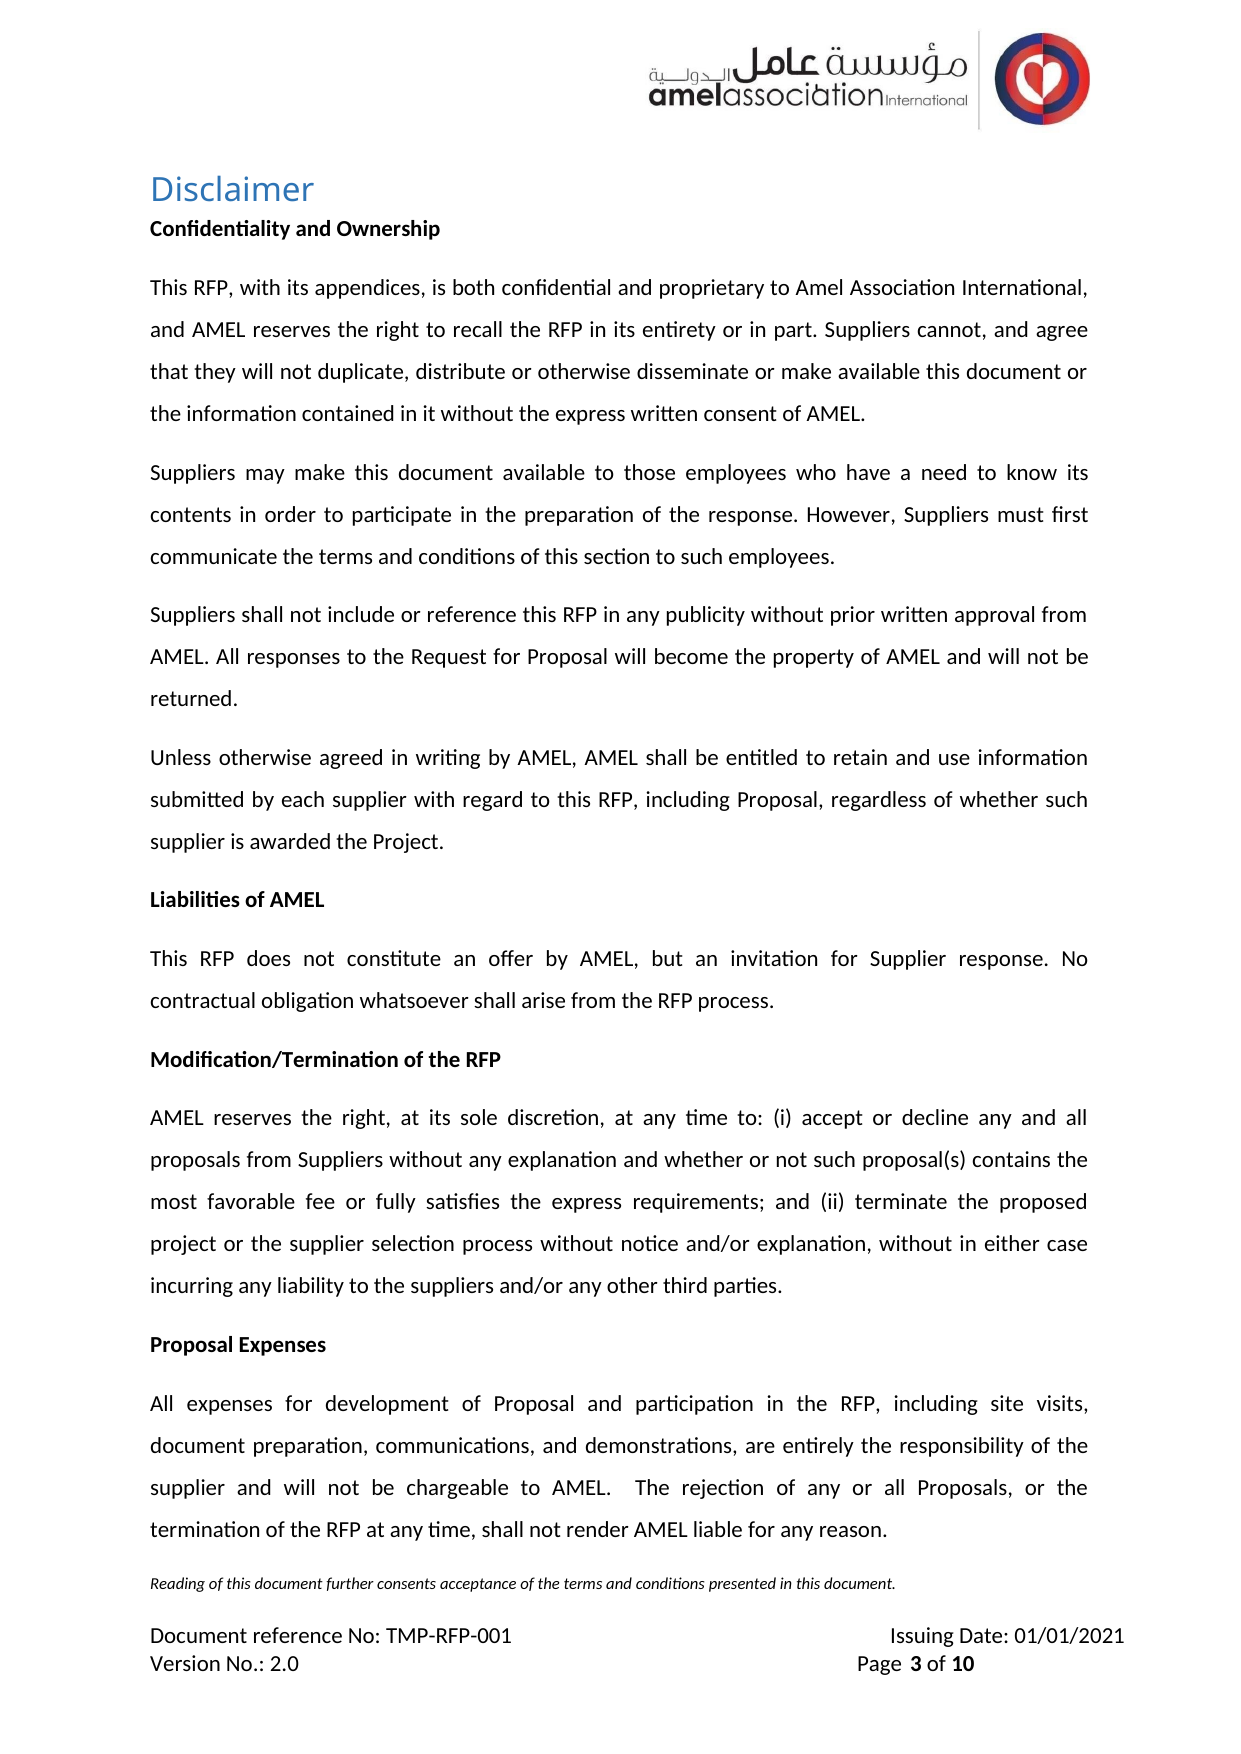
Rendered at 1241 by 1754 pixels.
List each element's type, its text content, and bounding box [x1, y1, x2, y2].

text Liabilities of AMEL [150, 886, 1090, 914]
text Unless otherwise agreed in writing by AMEL, AMEL shall be entitled to retain and use information submitted by each supplier with regard to this RFP, including Proposal, regardless of whether such supplier is awarded the Project. [150, 743, 1090, 855]
text Reading of this document further consents acceptance of the terms and conditions presented in this document. [150, 1573, 1090, 1594]
text Modification/Termination of the RFP [150, 1045, 1090, 1073]
text Confidentiality and Ownership [150, 214, 1090, 243]
picture [645, 28, 1091, 133]
text This RFP, with its appendices, is both confidential and proprietary to Amel Association International, and AMEL reserves the right to recall the RFP in its entirety or in part. Suppliers cannot, and agree that they will not duplicate, distribute or otherwise disseminate or make available this document or the information contained in it without the express written consent of AMEL. [150, 273, 1090, 427]
text Proposal Expenses [150, 1330, 1090, 1358]
text This RFP does not constitute an offer by AMEL, but an invitation for Supplier response. No contractual obligation whatsoever shall arise from the RFP process. [150, 944, 1090, 1014]
text Suppliers shall not include or reference this RFP in any publicity without prior written approval from AMEL. All responses to the Request for Proposal will become the property of AMEL and will not be returned. [150, 600, 1090, 712]
text Suppliers may make this document available to those employees who have a need to know its contents in order to participate in the preparation of the response. However, Suppliers must first communicate the terms and conditions of this section to such employees. [150, 458, 1090, 570]
text AMEL reserves the right, at its sole discretion, at any time to: (i) accept or decline any and all proposals from Suppliers without any explanation and whether or not such proposal(s) contains the most favorable fee or fully satisfies the express requirements; and (ii) terminate the proposed project or the supplier selection process without notice and/or explanation, without in either case incurring any liability to the suppliers and/or any other third parties. [150, 1103, 1090, 1299]
text All expenses for development of Proposal and participation in the RFP, including site visits, document preparation, communications, and demonstrations, are entirely the responsibility of the supplier and will not be chargeable to AMEL. The rejection of any or all Proposals, or the termination of the RFP at any time, shall not render AMEL liable for any reason. [150, 1389, 1090, 1543]
subtitle Disclaimer [150, 166, 1090, 211]
